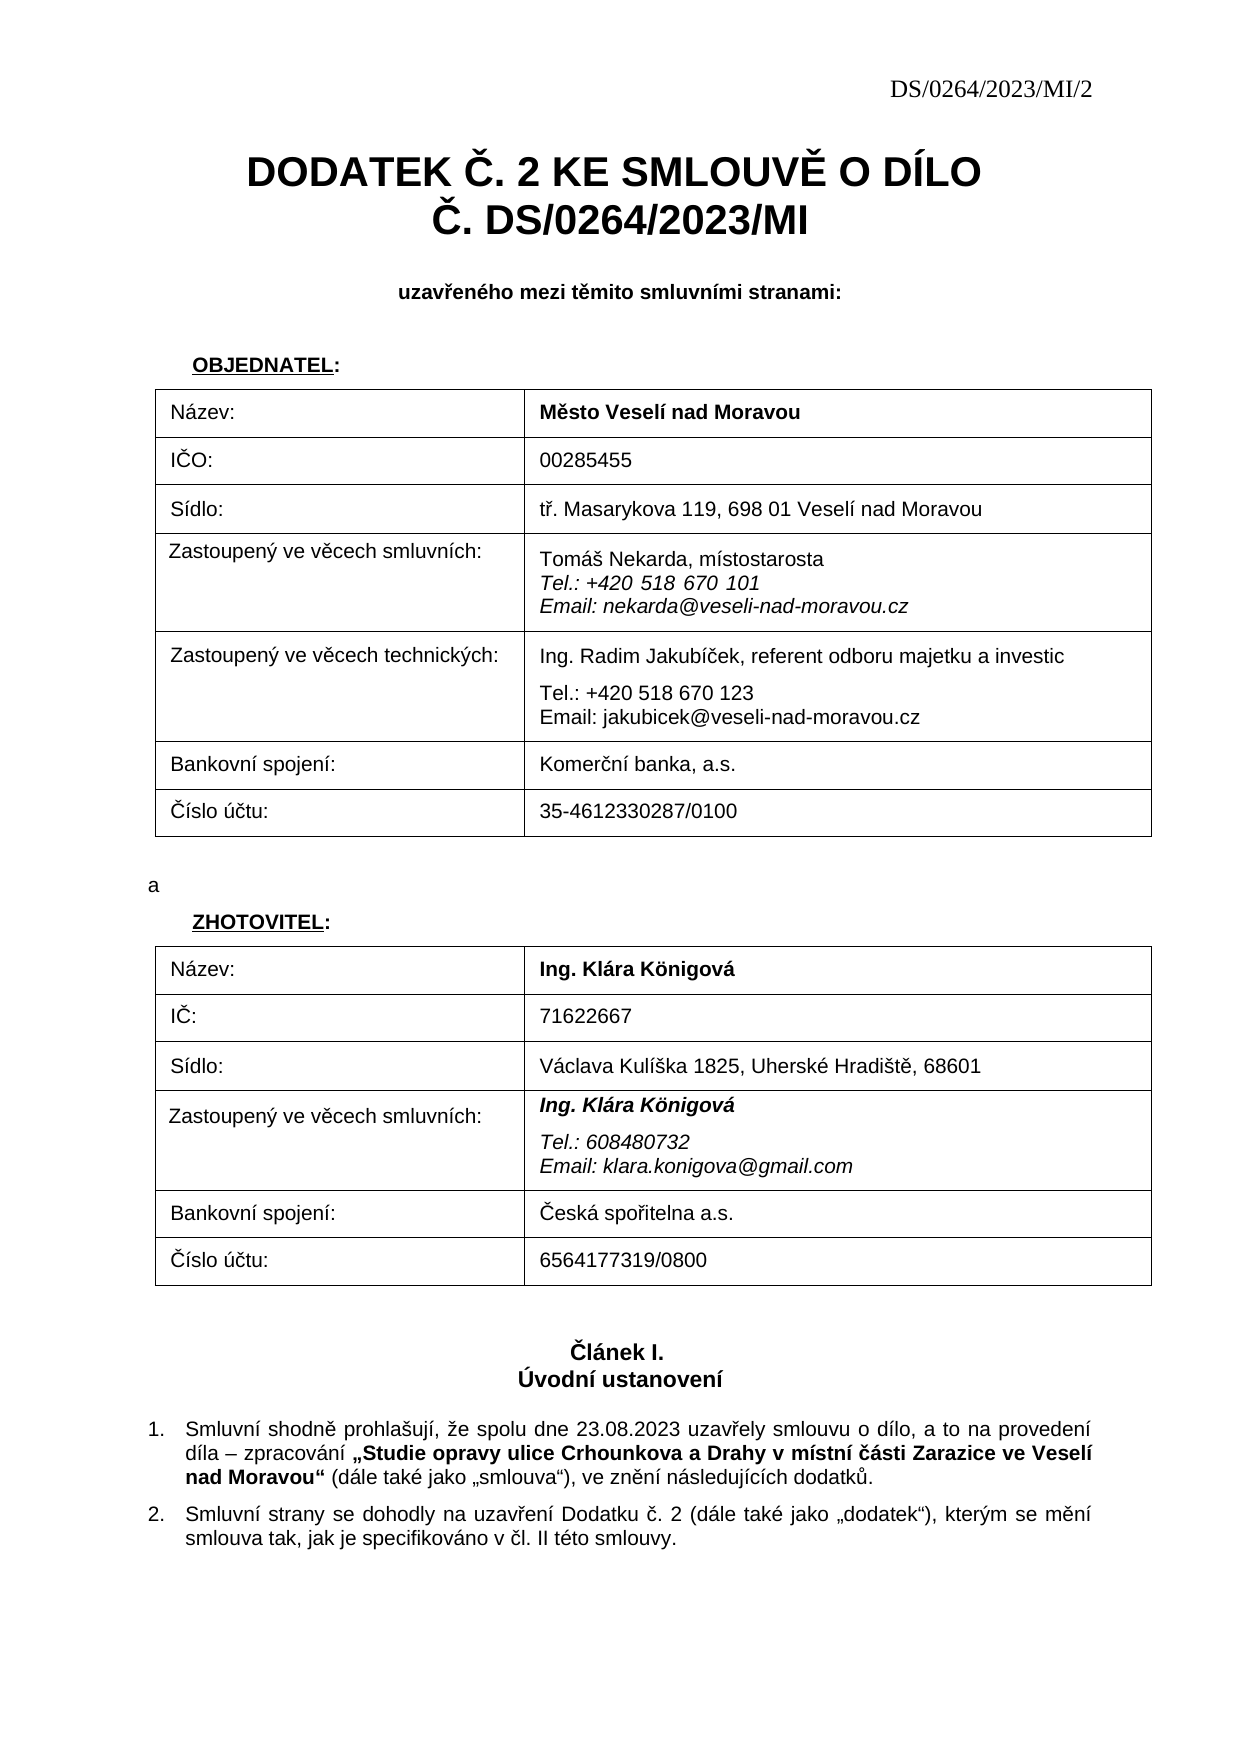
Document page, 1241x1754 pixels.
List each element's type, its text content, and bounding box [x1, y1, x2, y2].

text uzavřeného mezi těmito smluvními stranami: [148, 280, 1093, 304]
table_cell Bankovní spojení: [156, 1191, 524, 1237]
subtitle Článek I. Úvodní ustanovení [148, 1339, 1093, 1392]
table_cell Číslo účtu: [156, 1238, 524, 1284]
table_cell Sídlo: [156, 485, 524, 533]
table_cell 6564177319/0800 [525, 1238, 1151, 1284]
table_cell Tomáš Nekarda, místostarosta Tel.: +420 518 670 101 Email: nekarda@veseli-nad-moravou.cz [525, 534, 1151, 631]
table_cell 71622667 [525, 995, 1151, 1041]
subtitle DODATEK Č. 2 KE SMLOUVĚ O DÍLO Č. DS/0264/2023/MI [148, 148, 1093, 243]
table_cell Číslo účtu: [156, 790, 524, 836]
text ZHOTOVITEL: [192, 910, 1093, 934]
table_cell 00285455 [525, 438, 1151, 484]
table_header Město Veselí nad Moravou [525, 390, 1151, 437]
table_cell tř. Masarykova 119, 698 01 Veselí nad Moravou [525, 485, 1151, 533]
table_cell 35-4612330287/0100 [525, 790, 1151, 836]
text OBJEDNATEL: [192, 353, 1093, 377]
table_header Ing. Klára Königová [525, 947, 1151, 993]
table_cell Zastoupený ve věcech smluvních: [156, 1091, 524, 1190]
table_header Název: [156, 947, 524, 993]
table_cell Bankovní spojení: [156, 742, 524, 788]
table_cell Česká spořitelna a.s. [525, 1191, 1151, 1237]
table_cell Ing. Klára Königová Tel.: 608480732 Email: klara.konigova@gmail.com [525, 1091, 1151, 1190]
table_cell Komerční banka, a.s. [525, 742, 1151, 788]
table_cell Zastoupený ve věcech smluvních: [156, 534, 524, 631]
table_cell IČ: [156, 995, 524, 1041]
table_cell Ing. Radim Jakubíček, referent odboru majetku a investic Tel.: +420 518 670 123 Email: jakubicek@veseli-nad-moravou.cz [525, 632, 1151, 741]
table_cell Zastoupený ve věcech technických: [156, 632, 524, 741]
text a [148, 873, 1093, 897]
table_cell Sídlo: [156, 1042, 524, 1090]
list Smluvní strany se dohodly na uzavření Dodatku č. 2 (dále také jako „dodatek“), kterým se mění smlouva tak, jak je specifikováno v čl. II této smlouvy. [148, 1501, 1093, 1549]
table_header Název: [156, 390, 524, 437]
table_cell IČO: [156, 438, 524, 484]
list Smluvní shodně prohlašují, že spolu dne 23.08.2023 uzavřely smlouvu o dílo, a to na provedení díla – zpracování „Studie opravy ulice Crhounkova a Drahy v místní části Zarazice ve Veselí nad Moravou“ (dále také jako „smlouva“), ve znění následujících dodatků. [148, 1417, 1093, 1489]
table_cell Václava Kulíška 1825, Uherské Hradiště, 68601 [525, 1042, 1151, 1090]
